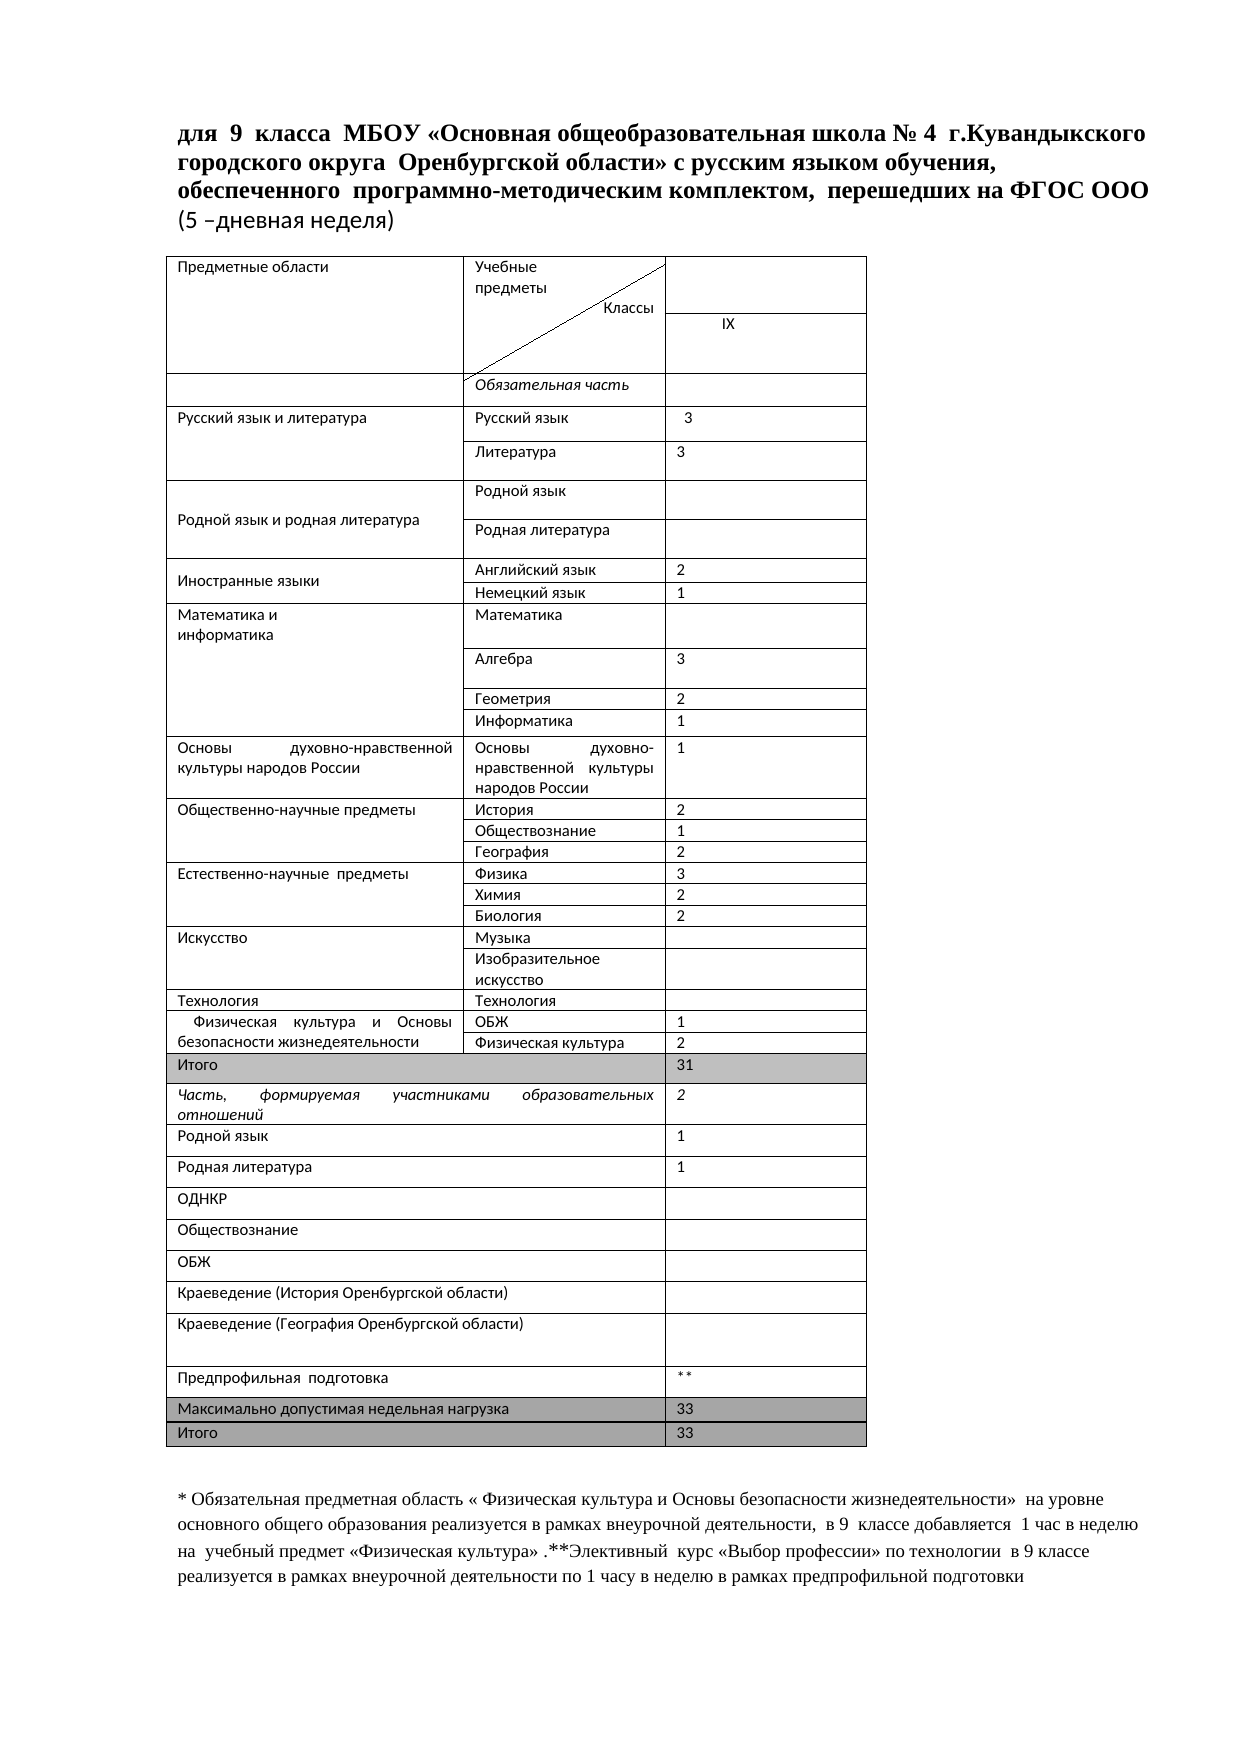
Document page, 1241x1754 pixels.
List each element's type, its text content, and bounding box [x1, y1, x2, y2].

table_cell Математика [464, 604, 665, 647]
table_cell [666, 1220, 866, 1250]
table_cell 1 [666, 737, 866, 798]
table_cell Музыка [464, 927, 665, 947]
table_cell ** [666, 1367, 866, 1397]
table_cell [666, 927, 866, 947]
table_cell 2 [666, 842, 866, 862]
table_cell 33 [666, 1423, 866, 1446]
table_cell Физика [464, 863, 665, 883]
table_cell Алгебра [464, 649, 665, 688]
table_cell 2 [666, 1033, 866, 1053]
table_cell 1 [666, 1011, 866, 1032]
table_cell Естественно-научные предметы [167, 863, 463, 926]
table_cell История [464, 799, 665, 819]
table_cell 3 [666, 649, 866, 688]
table_cell Физическая культура [464, 1033, 665, 1053]
table_cell 2 [666, 1084, 866, 1124]
table_cell Литература [464, 442, 665, 479]
table_cell Изобразительное искусство [464, 949, 665, 989]
table_cell 2 [666, 559, 866, 582]
table_cell Родной язык [464, 481, 665, 519]
table_cell Основы духовно-нравственной культуры народов России [464, 737, 665, 798]
table_cell Английский язык [464, 559, 665, 582]
table_cell 1 [666, 820, 866, 841]
text для 9 класса МБОУ «Основная общеобразовательная школа № 4 г.Кувандыкского городского округа Оренбургской области» с русским языком обучения, обеспеченного программно-методическим комплектом, перешедших на ФГОС ООО (5 –дневная неделя) [177, 118, 1152, 235]
table_cell 3 [666, 407, 866, 441]
table_cell Химия [464, 884, 665, 905]
table_header Предметные области [167, 257, 463, 373]
table_cell [666, 1188, 866, 1218]
table_cell 1 [666, 1157, 866, 1187]
table_cell Технология [167, 990, 463, 1010]
table_cell [167, 374, 463, 406]
text * Обязательная предметная область « Физическая культура и Основы безопасности жизнедеятельности» на уровне основного общего образования реализуется в рамках внеурочной деятельности, в 9 классе добавляется 1 час в неделю на учебный предмет «Физическая культура» .**Элективный курс «Выбор профессии» по технологии в 9 классе реализуется в рамках внеурочной деятельности по 1 часу в неделю в рамках предпрофильной подготовки [177, 1488, 1152, 1587]
table_cell 2 [666, 884, 866, 905]
table_cell Максимально допустимая недельная нагрузка [167, 1398, 665, 1421]
table_cell Родная литература [167, 1157, 665, 1187]
table_cell Предпрофильная подготовка [167, 1367, 665, 1397]
table_cell Обществознание [167, 1220, 665, 1250]
table_cell [666, 1282, 866, 1312]
table_cell 1 [666, 1125, 866, 1156]
table_cell Немецкий язык [464, 583, 665, 603]
table_cell Основы духовно-нравственной культуры народов России [167, 737, 463, 798]
table_header [666, 257, 866, 312]
table_cell Родная литература [464, 520, 665, 558]
table_cell IX [666, 314, 866, 373]
table_cell Русский язык [464, 407, 665, 441]
table_cell Итого [167, 1423, 665, 1446]
table_cell 1 [666, 583, 866, 603]
table_cell Технология [464, 990, 665, 1010]
table_cell 31 [666, 1054, 866, 1083]
table_cell ОБЖ [464, 1011, 665, 1032]
table_cell Физическая культура и Основы безопасности жизнедеятельности [167, 1011, 463, 1053]
table_cell Математика и информатика [167, 604, 463, 736]
table_cell [666, 374, 866, 406]
table_cell [666, 990, 866, 1010]
table_cell [666, 481, 866, 519]
table_cell Краеведение (География Оренбургской области) [167, 1314, 665, 1366]
table_cell Итого [167, 1054, 665, 1083]
table_cell Часть, формируемая участниками образовательных отношений [167, 1084, 665, 1124]
table_cell [666, 604, 866, 647]
table_cell Геометрия [464, 689, 665, 709]
table_cell 2 [666, 906, 866, 926]
table_cell Общественно-научные предметы [167, 799, 463, 862]
table_cell 33 [666, 1398, 866, 1421]
table_cell Биология [464, 906, 665, 926]
table_cell [666, 1251, 866, 1281]
table_cell 2 [666, 689, 866, 709]
table_cell Иностранные языки [167, 559, 463, 603]
table_cell Родной язык [167, 1125, 665, 1156]
table_cell География [464, 842, 665, 862]
table_cell 3 [666, 863, 866, 883]
table_cell [666, 949, 866, 989]
table_cell 3 [666, 442, 866, 479]
table_cell Обществознание [464, 820, 665, 841]
table_cell Обязательная часть [464, 374, 665, 406]
table_cell 1 [666, 710, 866, 736]
table_cell [666, 520, 866, 558]
table_cell 2 [666, 799, 866, 819]
table_cell [666, 1314, 866, 1366]
table_cell ОБЖ [167, 1251, 665, 1281]
table_cell Искусство [167, 927, 463, 989]
table_cell Краеведение (История Оренбургской области) [167, 1282, 665, 1312]
table_cell Родной язык и родная литература [167, 481, 463, 558]
table_cell ОДНКР [167, 1188, 665, 1218]
table_cell Русский язык и литература [167, 407, 463, 479]
table_cell Информатика [464, 710, 665, 736]
table_header Учебные предметы Классы [464, 257, 665, 373]
